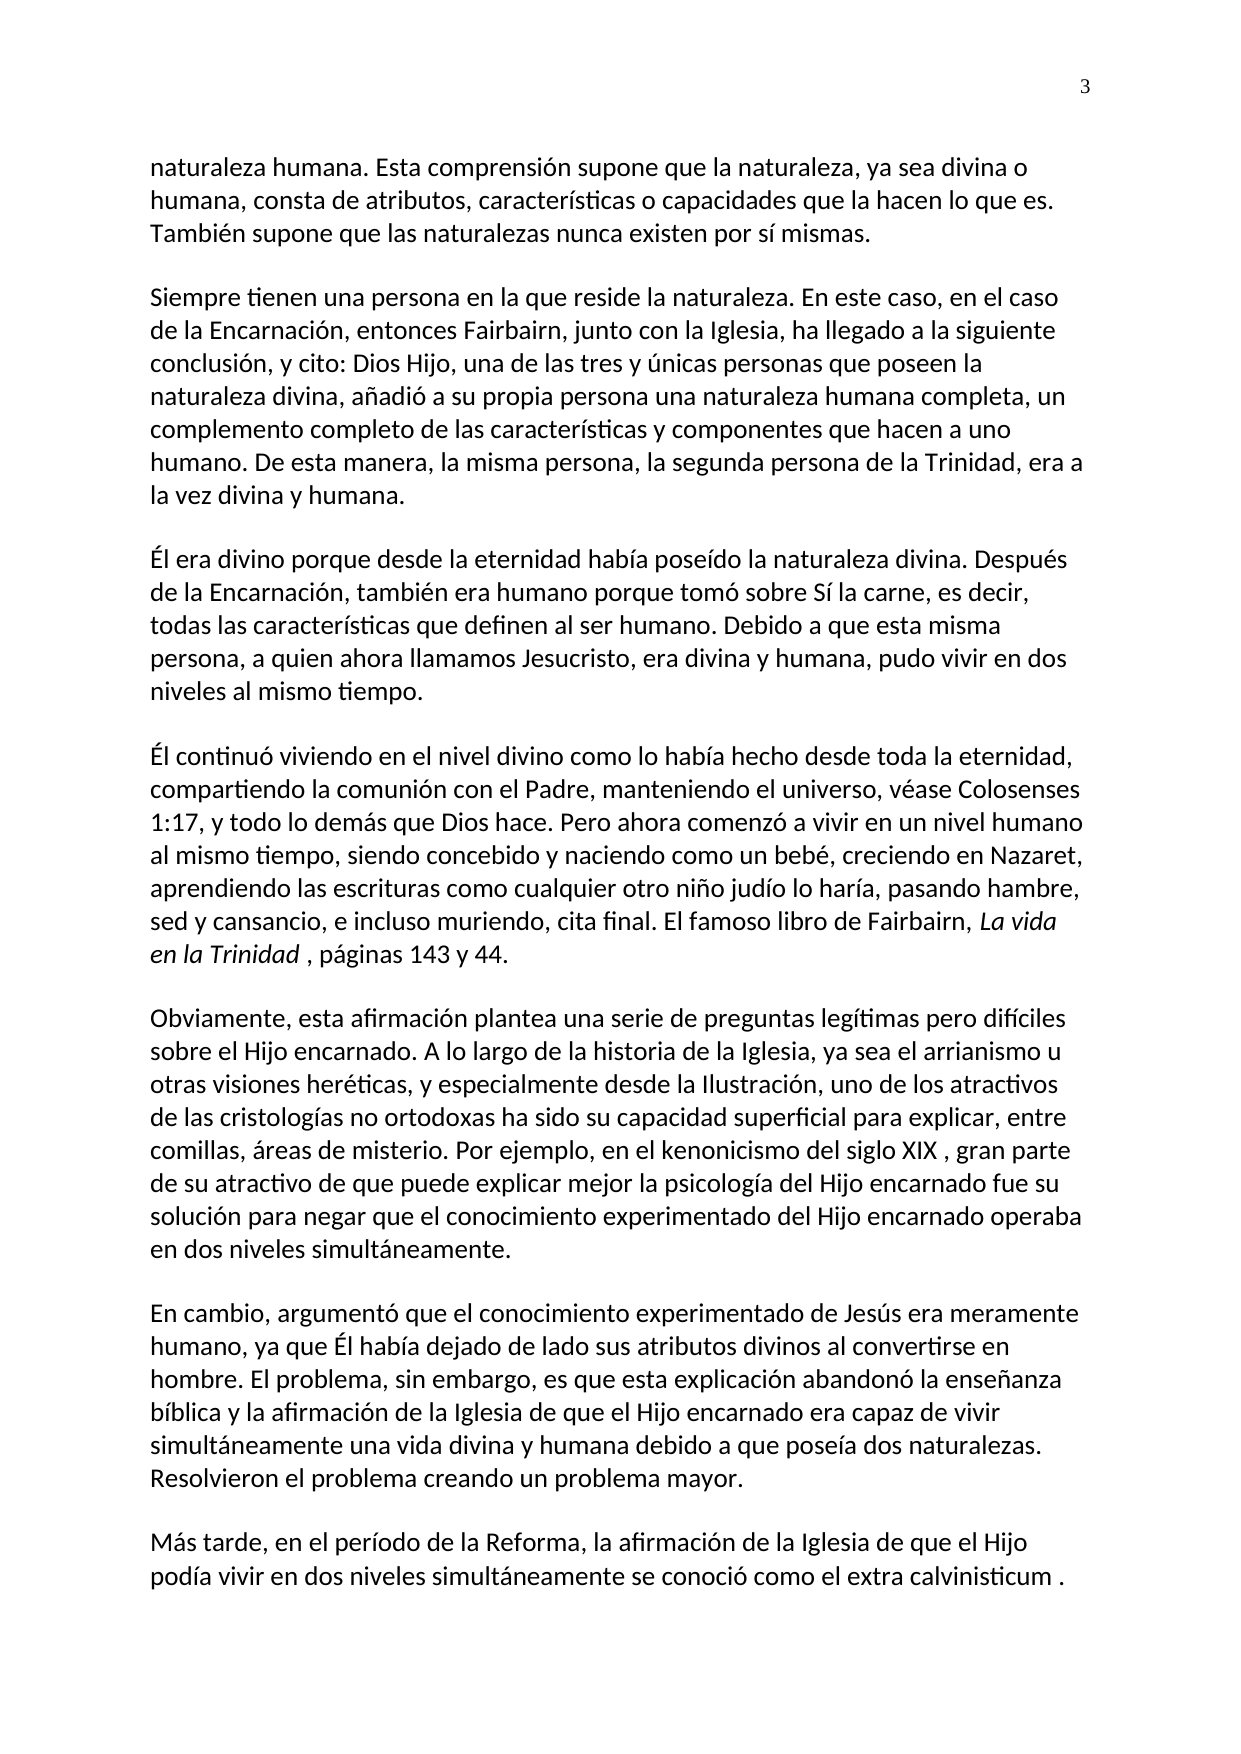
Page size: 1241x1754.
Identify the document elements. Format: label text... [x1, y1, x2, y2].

text En cambio, argumentó que el conocimiento experimentado de Jesús era meramente humano, ya que Él había dejado de lado sus atributos divinos al convertirse en hombre. El problema, sin embargo, es que esta explicación abandonó la enseñanza bíblica y la afirmación de la Iglesia de que el Hijo encarnado era capaz de vivir simultáneamente una vida divina y humana debido a que poseía dos naturalezas. Resolvieron el problema creando un problema mayor. [150, 1296, 1090, 1494]
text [150, 150, 1090, 249]
text Él era divino porque desde la eternidad había poseído la naturaleza divina. Después de la Encarnación, también era humano porque tomó sobre Sí la carne, es decir, todas las características que definen al ser humano. Debido a que esta misma persona, a quien ahora llamamos Jesucristo, era divina y humana, pudo vivir en dos niveles al mismo tiempo. [150, 542, 1090, 708]
text Siempre tienen una persona en la que reside la naturaleza. En este caso, en el caso de la Encarnación, entonces Fairbairn, junto con la Iglesia, ha llegado a la siguiente conclusión, y cito: Dios Hijo, una de las tres y únicas personas que poseen la naturaleza divina, añadió a su propia persona una naturaleza humana completa, un complemento completo de las características y componentes que hacen a uno humano. De esta manera, la misma persona, la segunda persona de la Trinidad, era a la vez divina y humana. [150, 280, 1090, 511]
text Él continuó viviendo en el nivel divino como lo había hecho desde toda la eternidad, compartiendo la comunión con el Padre, manteniendo el universo, véase Colosenses 1:17, y todo lo demás que Dios hace. Pero ahora comenzó a vivir en un nivel humano al mismo tiempo, siendo concebido y naciendo como un bebé, creciendo en Nazaret, aprendiendo las escrituras como cualquier otro niño judío lo haría, pasando hambre, sed y cansancio, e incluso muriendo, cita final. El famoso libro de Fairbairn, La vida en la Trinidad , páginas 143 y 44. [150, 739, 1090, 970]
text Obviamente, esta afirmación plantea una serie de preguntas legítimas pero difíciles sobre el Hijo encarnado. A lo largo de la historia de la Iglesia, ya sea el arrianismo u otras visiones heréticas, y especialmente desde la Ilustración, uno de los atractivos de las cristologías no ortodoxas ha sido su capacidad superficial para explicar, entre comillas, áreas de misterio. Por ejemplo, en el kenonicismo del siglo XIX , gran parte de su atractivo de que puede explicar mejor la psicología del Hijo encarnado fue su solución para negar que el conocimiento experimentado del Hijo encarnado operaba en dos niveles simultáneamente. [150, 1001, 1090, 1265]
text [150, 1526, 1090, 1592]
